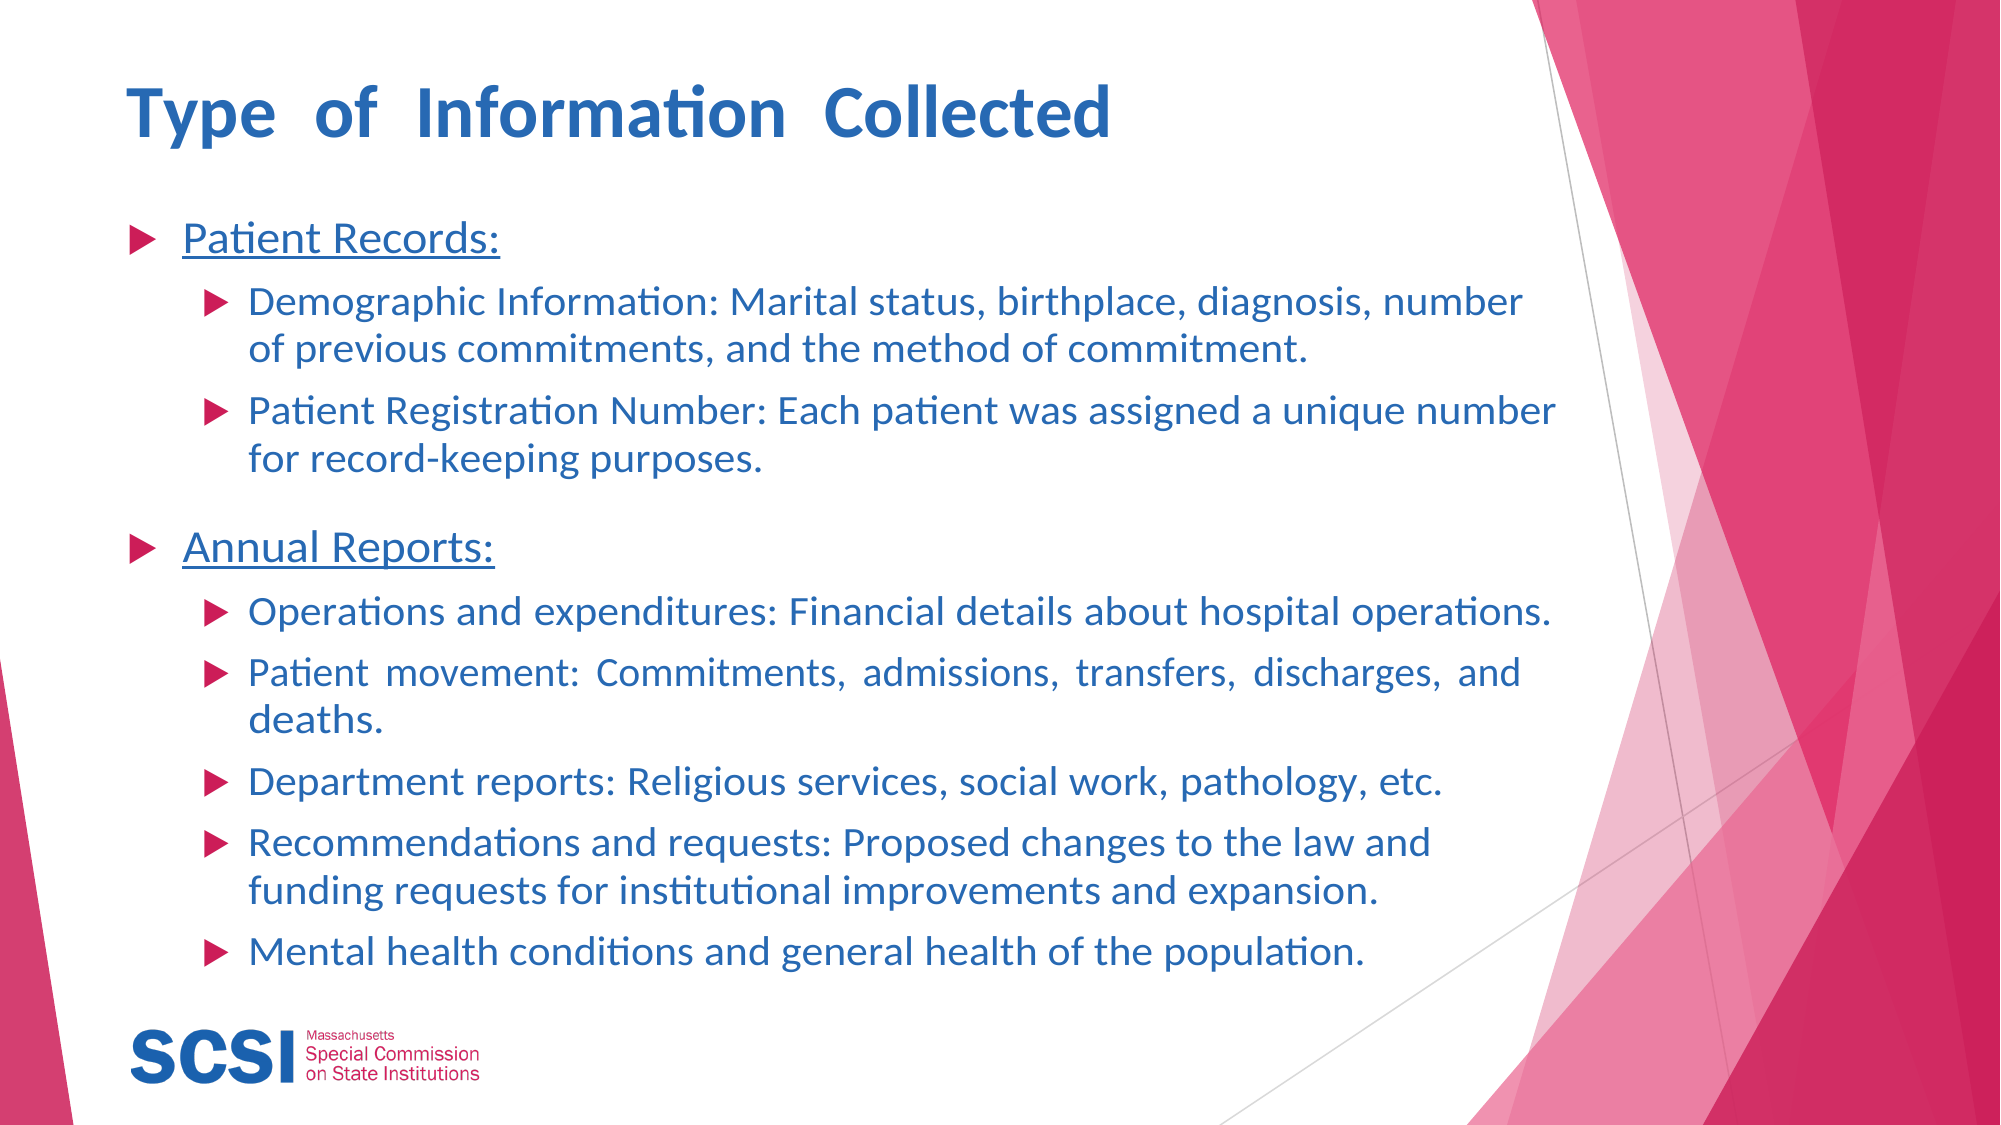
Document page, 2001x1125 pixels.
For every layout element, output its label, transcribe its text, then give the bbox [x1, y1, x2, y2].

list Demographic Information: Marital status, birthplace, diagnosis, number of previous commitments, and the method of commitment. [201, 277, 1532, 373]
list Patient Records: [126, 209, 1710, 265]
picture [131, 1018, 485, 1106]
list Operations and expenditures: Financial details about hospital operations. [201, 584, 1710, 635]
list Recommendations and requests: Proposed changes to the law and funding requests for institutional improvements and expansion. [201, 818, 1448, 914]
subtitle Type of Information Collected [126, 64, 1710, 156]
list Department reports: Religious services, social work, pathology, etc. [201, 755, 1710, 806]
list Mental health conditions and general health of the population. [201, 925, 1710, 976]
list Annual Reports: [126, 518, 1710, 574]
list Patient Registration Number: Each patient was assigned a unique number for record-keeping purposes. [201, 386, 1564, 483]
list Patient movement: Commitments, admissions, transfers, discharges, and deaths. [201, 648, 1567, 744]
